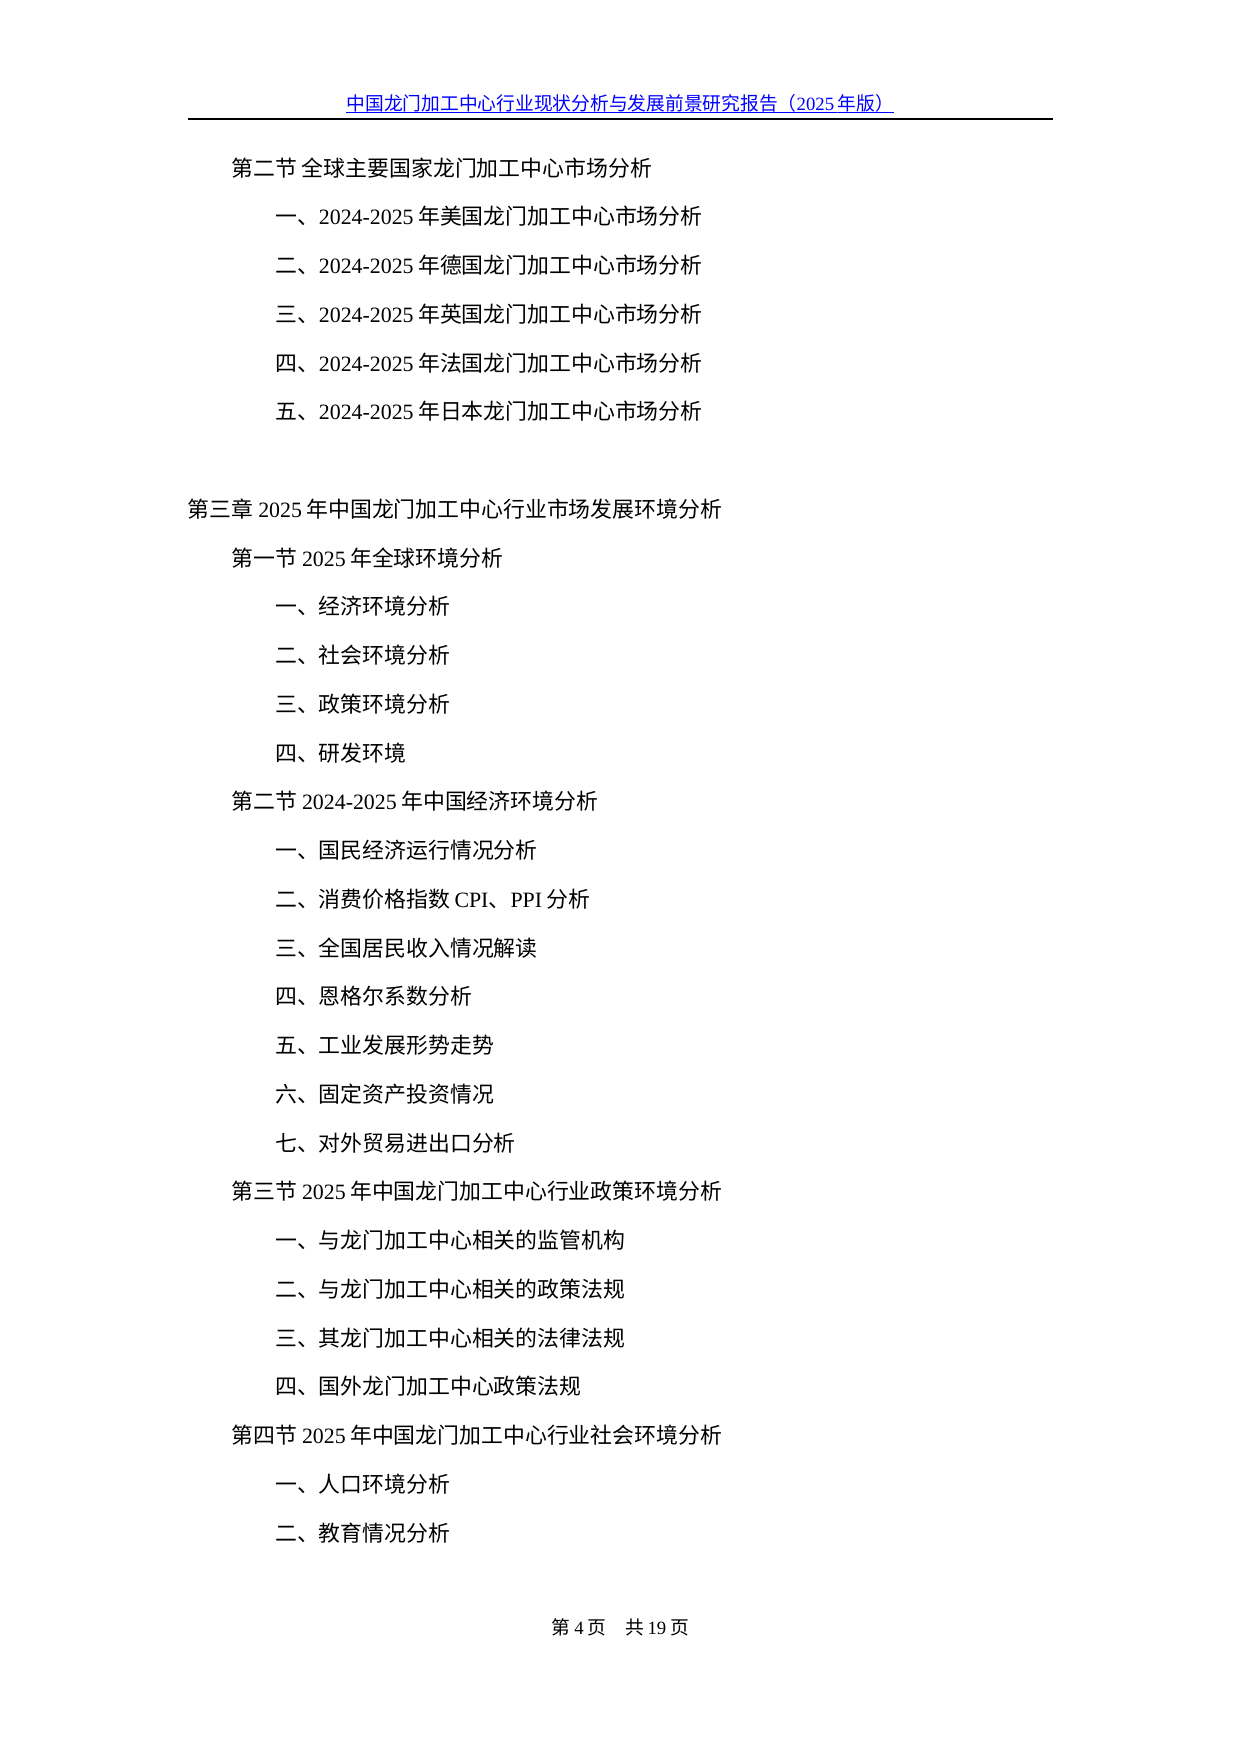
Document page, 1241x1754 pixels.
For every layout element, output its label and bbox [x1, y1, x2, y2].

text [187, 150, 1053, 1548]
